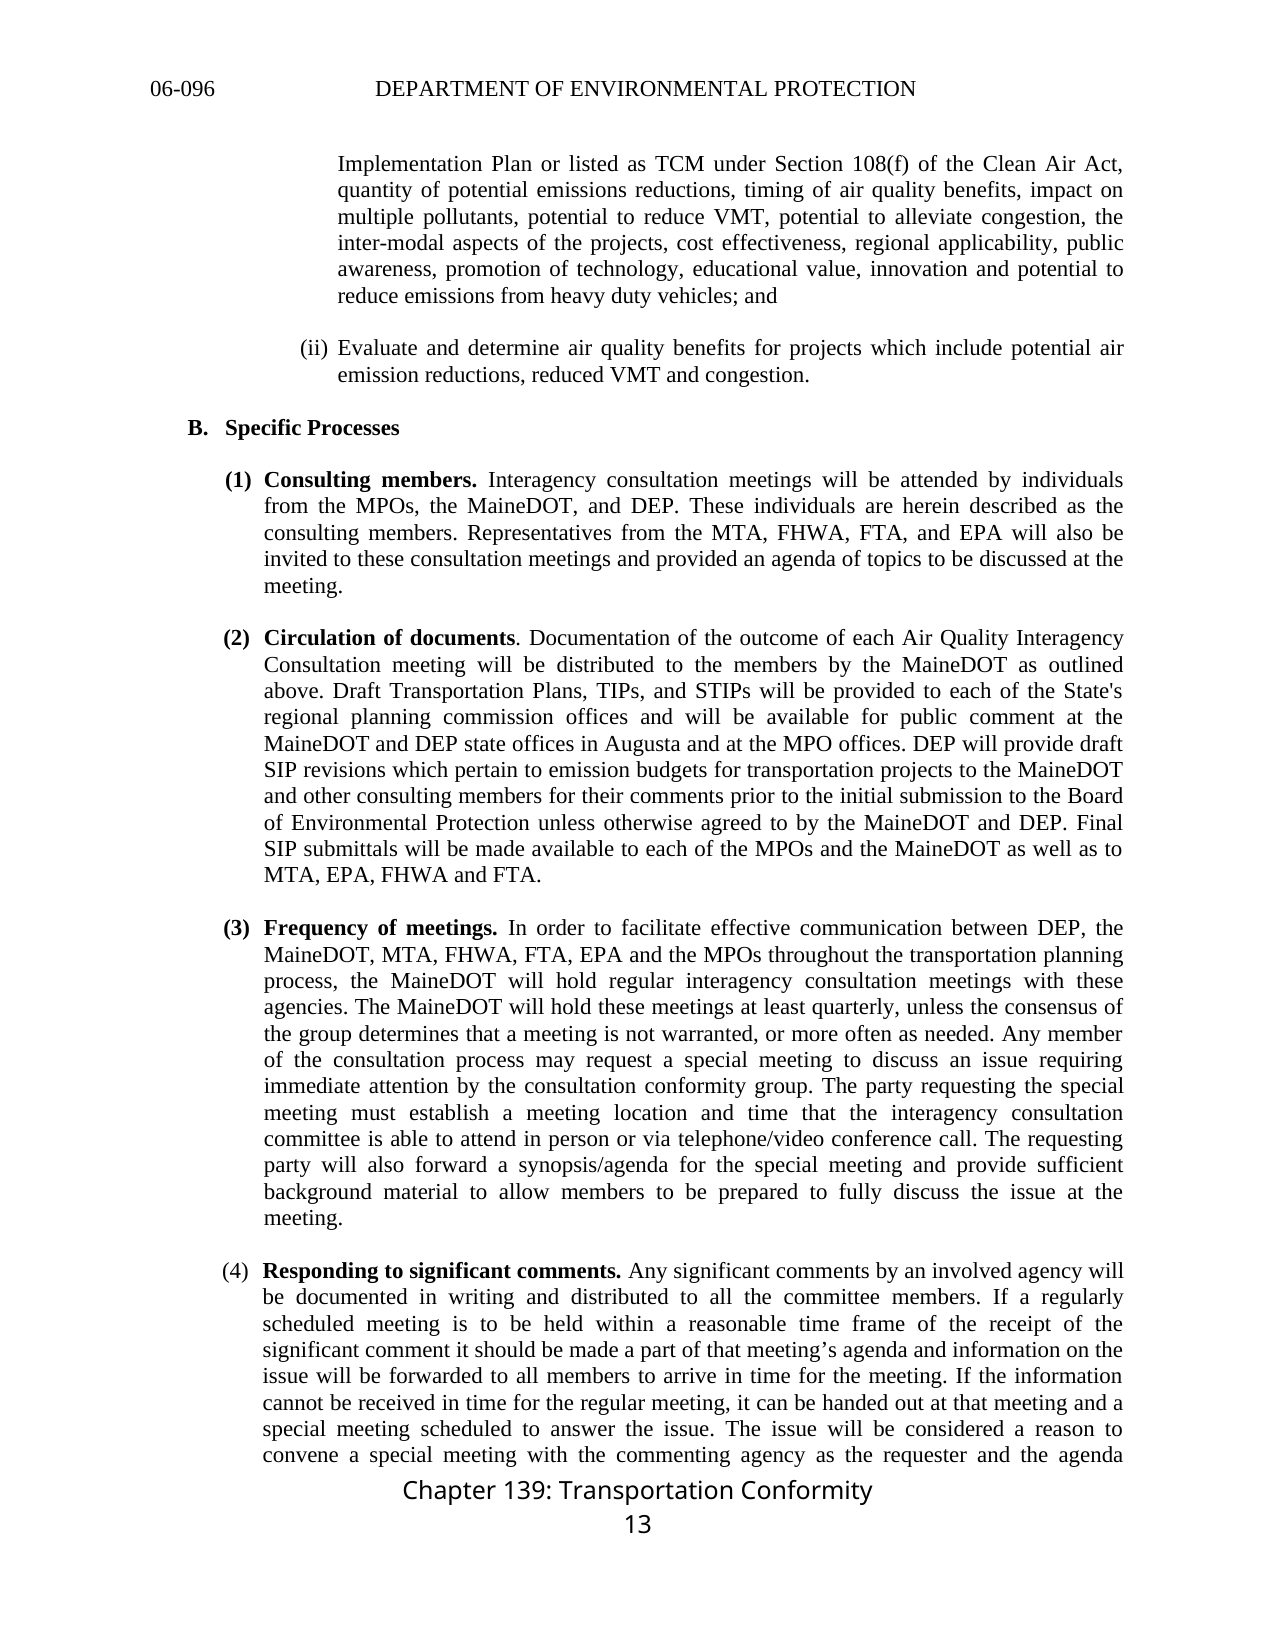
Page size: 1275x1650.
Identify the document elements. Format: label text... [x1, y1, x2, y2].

list Evaluate and determine air quality benefits for projects which include potential air emission reductions, reduced VMT and congestion. [300, 334, 1125, 387]
text (3) Frequency of meetings. In order to facilitate effective communication between DEP, the MaineDOT, MTA, FHWA, FTA, EPA and the MPOs throughout the transportation planning process, the MaineDOT will hold regular interagency consultation meetings with these agencies. The MaineDOT will hold these meetings at least quarterly, unless the consensus of the group determines that a meeting is not warranted, or more often as needed. Any member of the consultation process may request a special meeting to discuss an issue requiring immediate attention by the consultation conformity group. The party requesting the special meeting must establish a meeting location and time that the interagency consultation committee is able to attend in person or via telephone/video conference call. The requesting party will also forward a synopsis/agenda for the special meeting and provide sufficient background material to allow members to be prepared to fully discuss the issue at the meeting. [223, 914, 1125, 1231]
list Specific Processes [187, 413, 1125, 440]
text (2) Circulation of documents. Documentation of the outcome of each Air Quality Interagency Consultation meeting will be distributed to the members by the MaineDOT as outlined above. Draft Transportation Plans, TIPs, and STIPs will be provided to each of the State's regional planning commission offices and will be available for public comment at the MaineDOT and DEP state offices in Augusta and at the MPO offices. DEP will provide draft SIP revisions which pertain to emission budgets for transportation projects to the MaineDOT and other consulting members for their comments prior to the initial submission to the Board of Environmental Protection unless otherwise agreed to by the MaineDOT and DEP. Final SIP submittals will be made available to each of the MPOs and the MaineDOT as well as to MTA, EPA, FHWA and FTA. [223, 624, 1125, 888]
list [300, 150, 1125, 308]
text (1) Consulting members. Interagency consultation meetings will be attended by individuals from the MPOs, the MaineDOT, and DEP. These individuals are herein described as the consulting members. Representatives from the MTA, FHWA, FTA, and EPA will also be invited to these consultation meetings and provided an agenda of topics to be discussed at the meeting. [225, 466, 1125, 598]
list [222, 1257, 1125, 1468]
